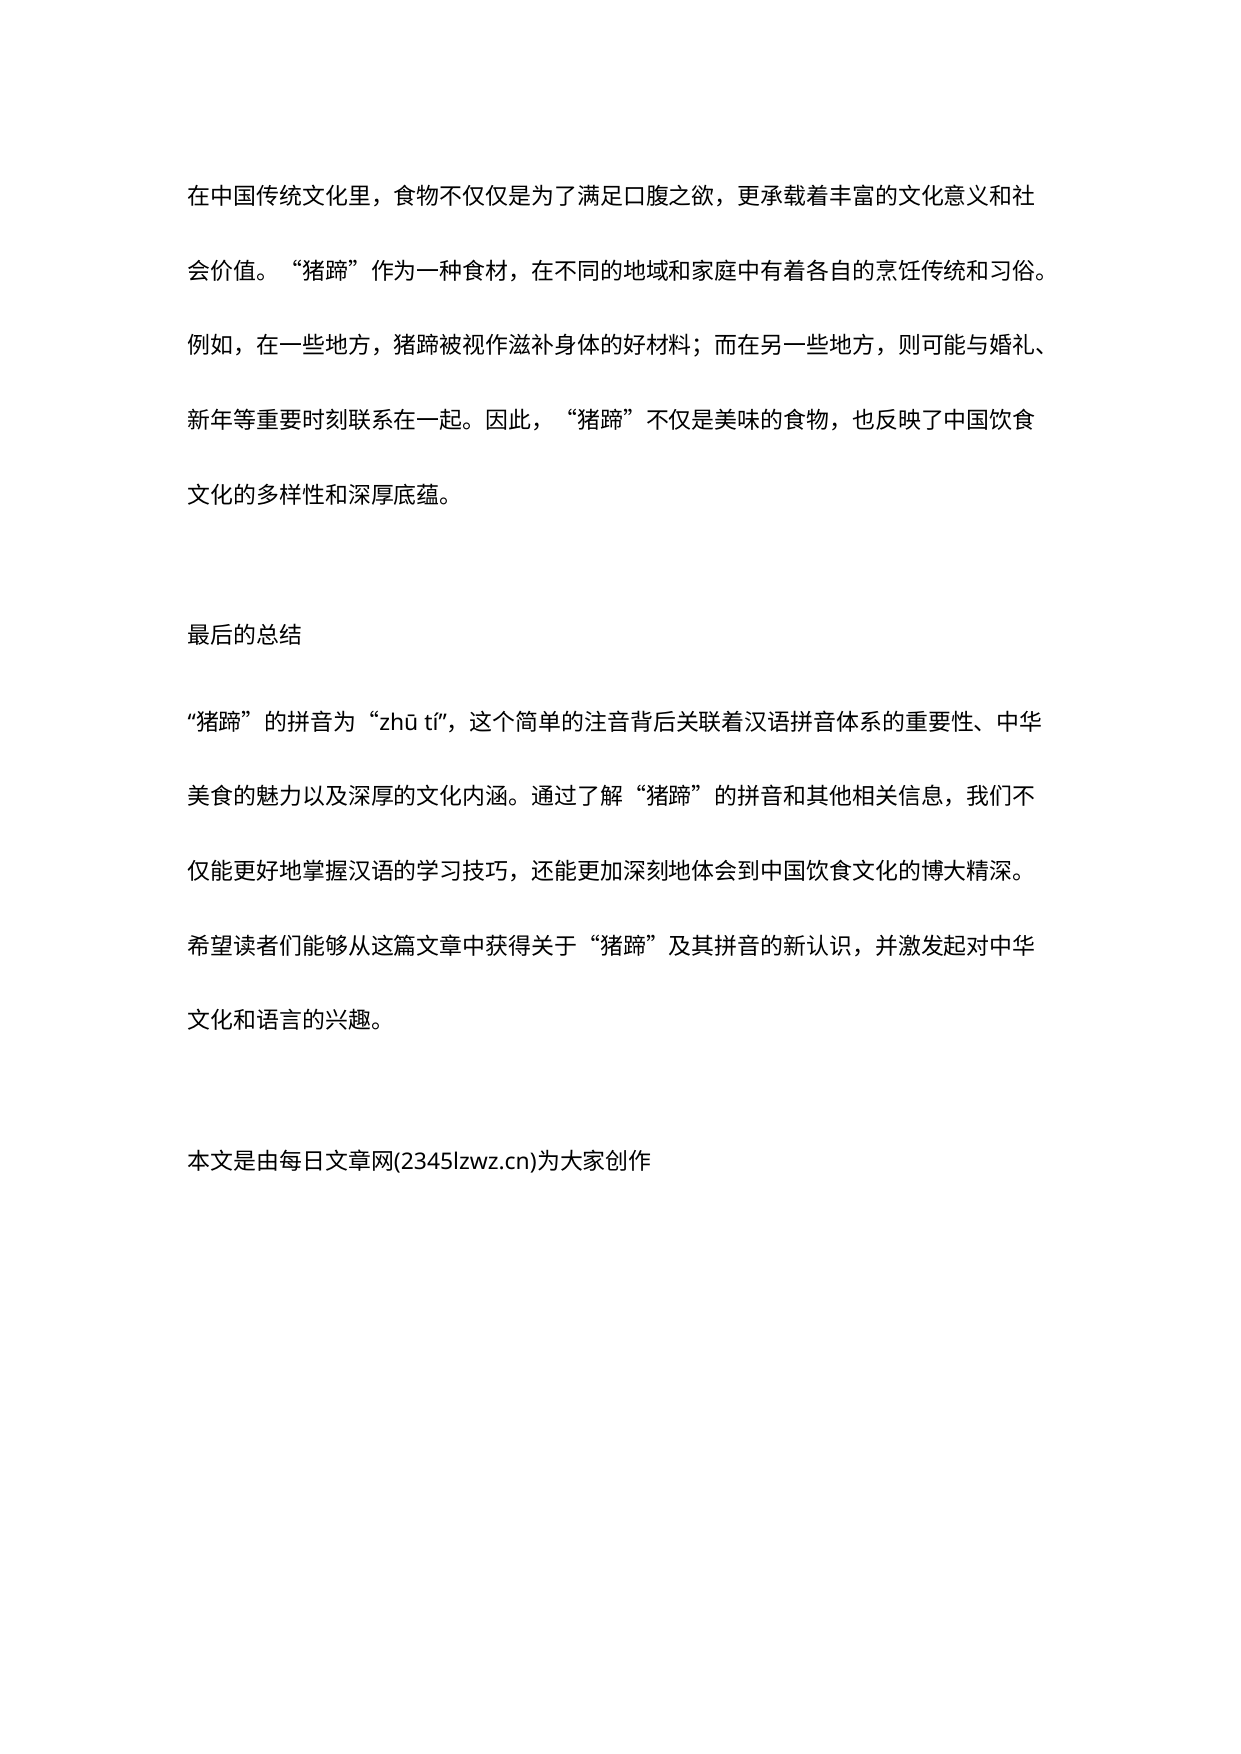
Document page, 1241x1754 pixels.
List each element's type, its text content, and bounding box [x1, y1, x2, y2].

text 最后的总结 [187, 601, 1053, 666]
text 在中国传统文化里，食物不仅仅是为了满足口腹之欲，更承载着丰富的文化意义和社会价值。“猪蹄”作为一种食材，在不同的地域和家庭中有着各自的烹饪传统和习俗。例如，在一些地方，猪蹄被视作滋补身体的好材料；而在另一些地方，则可能与婚礼、新年等重要时刻联系在一起。因此，“猪蹄”不仅是美味的食物，也反映了中国饮食文化的多样性和深厚底蕴。 [187, 162, 1053, 526]
text 本文是由每日文章网(2345lzwz.cn)为大家创作 [187, 1127, 1053, 1192]
text “猪蹄”的拼音为“zhū tí”，这个简单的注音背后关联着汉语拼音体系的重要性、中华美食的魅力以及深厚的文化内涵。通过了解“猪蹄”的拼音和其他相关信息，我们不仅能更好地掌握汉语的学习技巧，还能更加深刻地体会到中国饮食文化的博大精深。希望读者们能够从这篇文章中获得关于“猪蹄”及其拼音的新认识，并激发起对中华文化和语言的兴趣。 [187, 688, 1053, 1051]
